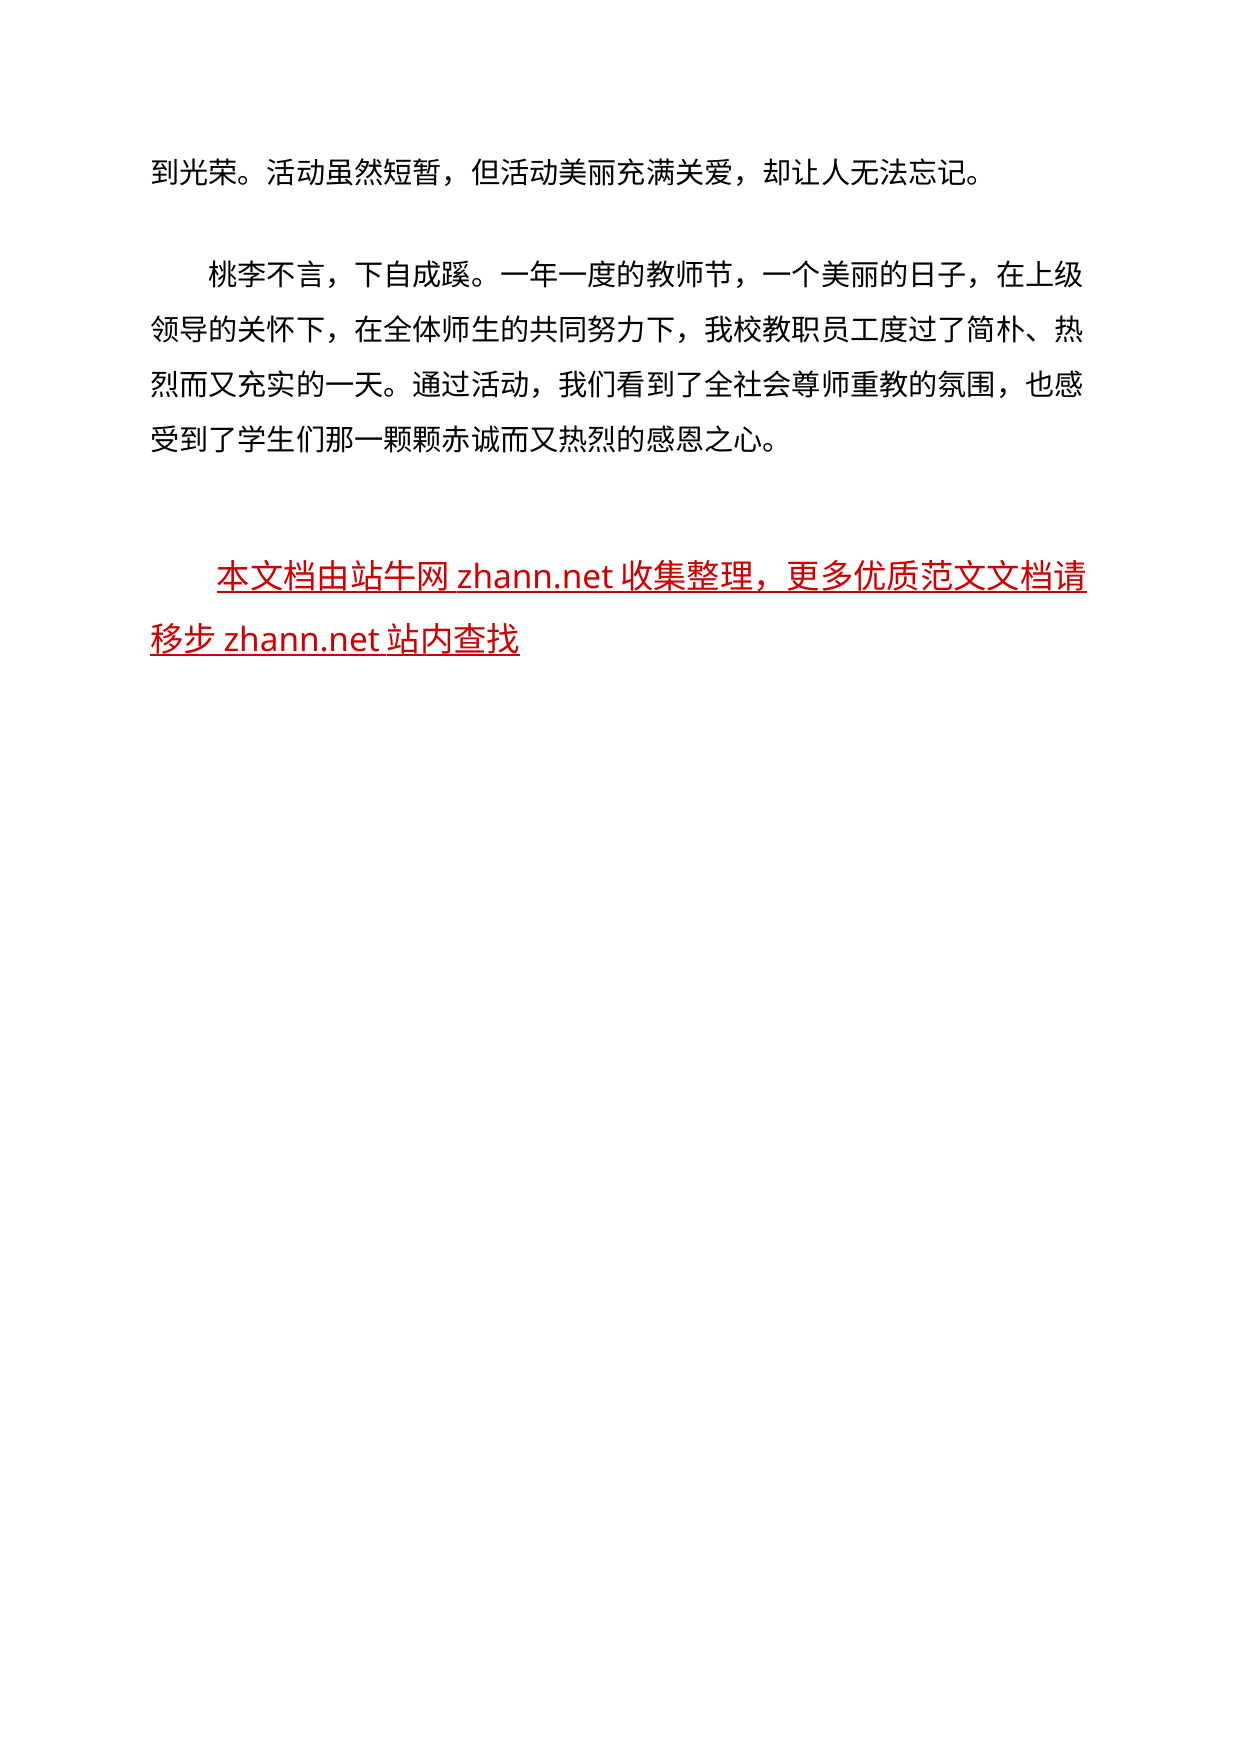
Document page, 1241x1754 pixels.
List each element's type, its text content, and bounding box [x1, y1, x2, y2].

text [150, 150, 1090, 192]
text 本文档由站牛网zhann.net收集整理，更多优质范文文档请移步zhann.net站内查找 [150, 549, 1090, 661]
text 桃李不言，下自成蹊。一年一度的教师节，一个美丽的日子，在上级领导的关怀下，在全体师生的共同努力下，我校教职员工度过了简朴、热烈而又充实的一天。通过活动，我们看到了全社会尊师重教的氛围，也感受到了学生们那一颗颗赤诚而又热烈的感恩之心。 [150, 252, 1090, 459]
